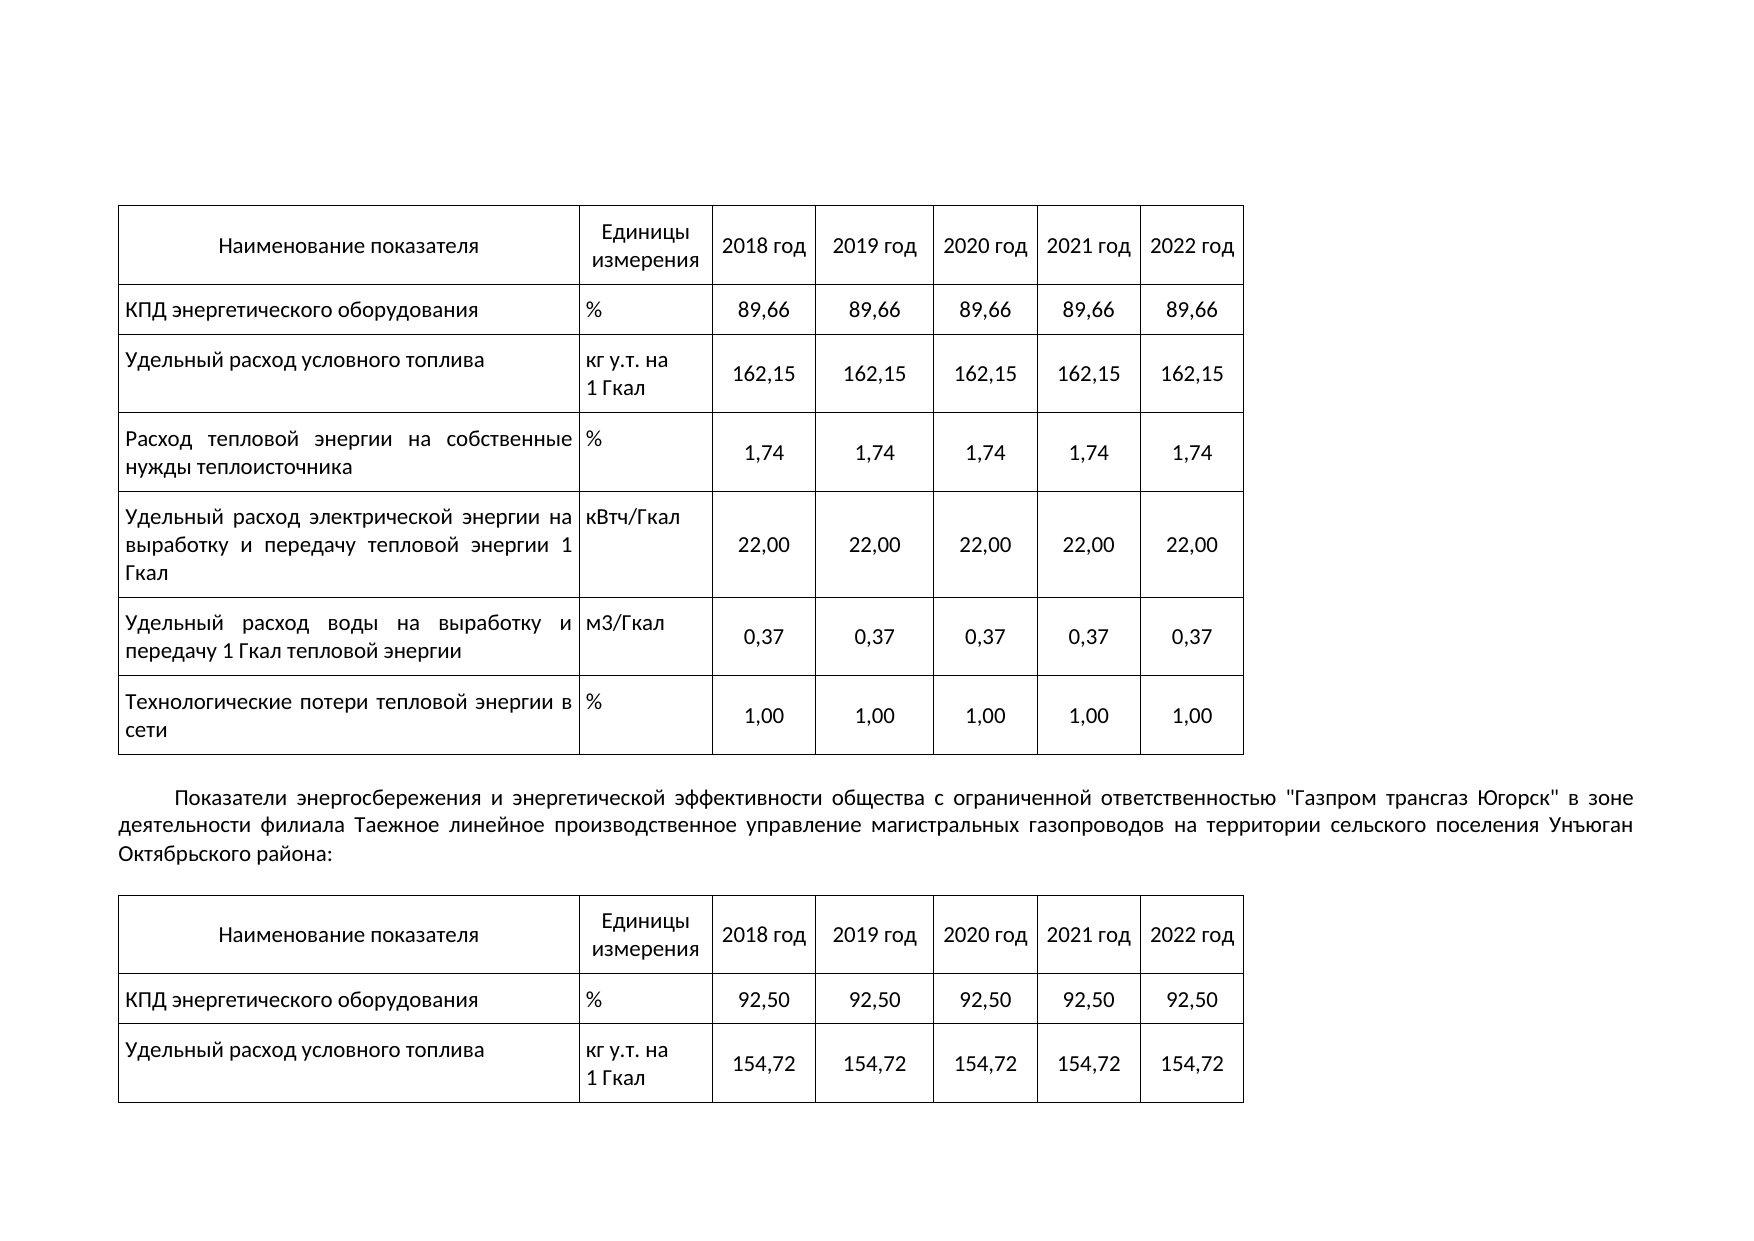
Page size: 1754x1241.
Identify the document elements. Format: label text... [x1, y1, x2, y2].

table_cell 1,74 [713, 413, 815, 491]
table_cell 1,74 [934, 413, 1037, 491]
table_cell 92,50 [816, 974, 933, 1023]
table_cell 22,00 [1038, 492, 1140, 597]
table_cell Удельный расход условного топлива [119, 335, 579, 412]
table_cell % [580, 413, 712, 491]
table_cell кг у.т. на 1 Гкал [580, 335, 712, 412]
table_header 2018 год [713, 206, 815, 283]
table_cell 89,66 [1038, 285, 1140, 334]
table_header 2020 год [934, 896, 1037, 973]
table_cell Расход тепловой энергии на собственные нужды теплоисточника [119, 413, 579, 491]
table_cell 92,50 [1038, 974, 1140, 1023]
text Показатели энергосбережения и энергетической эффективности общества с ограниченной ответственностью "Газпром трансгаз Югорск" в зоне деятельности филиала Таежное линейное производственное управление магистральных газопроводов на территории сельского поселения Унъюган Октябрьского района: [118, 783, 1636, 867]
table_cell КПД энергетического оборудования [119, 974, 579, 1023]
table_cell кг у.т. на 1 Гкал [580, 1024, 712, 1102]
table_cell 1,00 [713, 676, 815, 753]
table_cell % [580, 285, 712, 334]
table_cell 22,00 [816, 492, 933, 597]
table_cell Удельный расход воды на выработку и передачу 1 Гкал тепловой энергии [119, 598, 579, 675]
table_header Наименование показателя [119, 206, 579, 283]
table_cell 0,37 [1141, 598, 1243, 675]
table_header 2021 год [1038, 896, 1140, 973]
table_cell 154,72 [816, 1024, 933, 1102]
table_header 2022 год [1141, 206, 1243, 283]
table_cell % [580, 974, 712, 1023]
table_cell 1,00 [1038, 676, 1140, 753]
table_cell Удельный расход условного топлива [119, 1024, 579, 1102]
table_header 2021 год [1038, 206, 1140, 283]
table_cell 162,15 [816, 335, 933, 412]
table_header Наименование показателя [119, 896, 579, 973]
table_cell 89,66 [934, 285, 1037, 334]
table_cell 162,15 [713, 335, 815, 412]
table_cell 154,72 [934, 1024, 1037, 1102]
table_cell 1,00 [934, 676, 1037, 753]
table_header 2019 год [816, 896, 933, 973]
table_cell 1,00 [1141, 676, 1243, 753]
table_cell 89,66 [1141, 285, 1243, 334]
table_cell 162,15 [934, 335, 1037, 412]
table_cell 0,37 [934, 598, 1037, 675]
table_header 2018 год [713, 896, 815, 973]
table_cell 1,00 [816, 676, 933, 753]
table_cell 22,00 [934, 492, 1037, 597]
table_cell 1,74 [1038, 413, 1140, 491]
table_cell 89,66 [816, 285, 933, 334]
table_cell 22,00 [713, 492, 815, 597]
table_cell 154,72 [1141, 1024, 1243, 1102]
table_cell 154,72 [713, 1024, 815, 1102]
table_cell 92,50 [1141, 974, 1243, 1023]
table_header 2019 год [816, 206, 933, 283]
table_cell 89,66 [713, 285, 815, 334]
table_header 2020 год [934, 206, 1037, 283]
table_cell КПД энергетического оборудования [119, 285, 579, 334]
table_header Единицы измерения [580, 206, 712, 283]
table_cell 154,72 [1038, 1024, 1140, 1102]
table_cell м3/Гкал [580, 598, 712, 675]
table_cell 1,74 [816, 413, 933, 491]
table_cell кВтч/Гкал [580, 492, 712, 597]
table_cell 0,37 [1038, 598, 1140, 675]
table_header 2022 год [1141, 896, 1243, 973]
table_cell 1,74 [1141, 413, 1243, 491]
table_cell % [580, 676, 712, 753]
table_cell 0,37 [816, 598, 933, 675]
table_cell 92,50 [713, 974, 815, 1023]
table_cell Технологические потери тепловой энергии в сети [119, 676, 579, 753]
table_cell 0,37 [713, 598, 815, 675]
table_header Единицы измерения [580, 896, 712, 973]
table_cell 162,15 [1038, 335, 1140, 412]
table_cell 22,00 [1141, 492, 1243, 597]
table_cell Удельный расход электрической энергии на выработку и передачу тепловой энергии 1 Гкал [119, 492, 579, 597]
table_cell 92,50 [934, 974, 1037, 1023]
table_cell 162,15 [1141, 335, 1243, 412]
